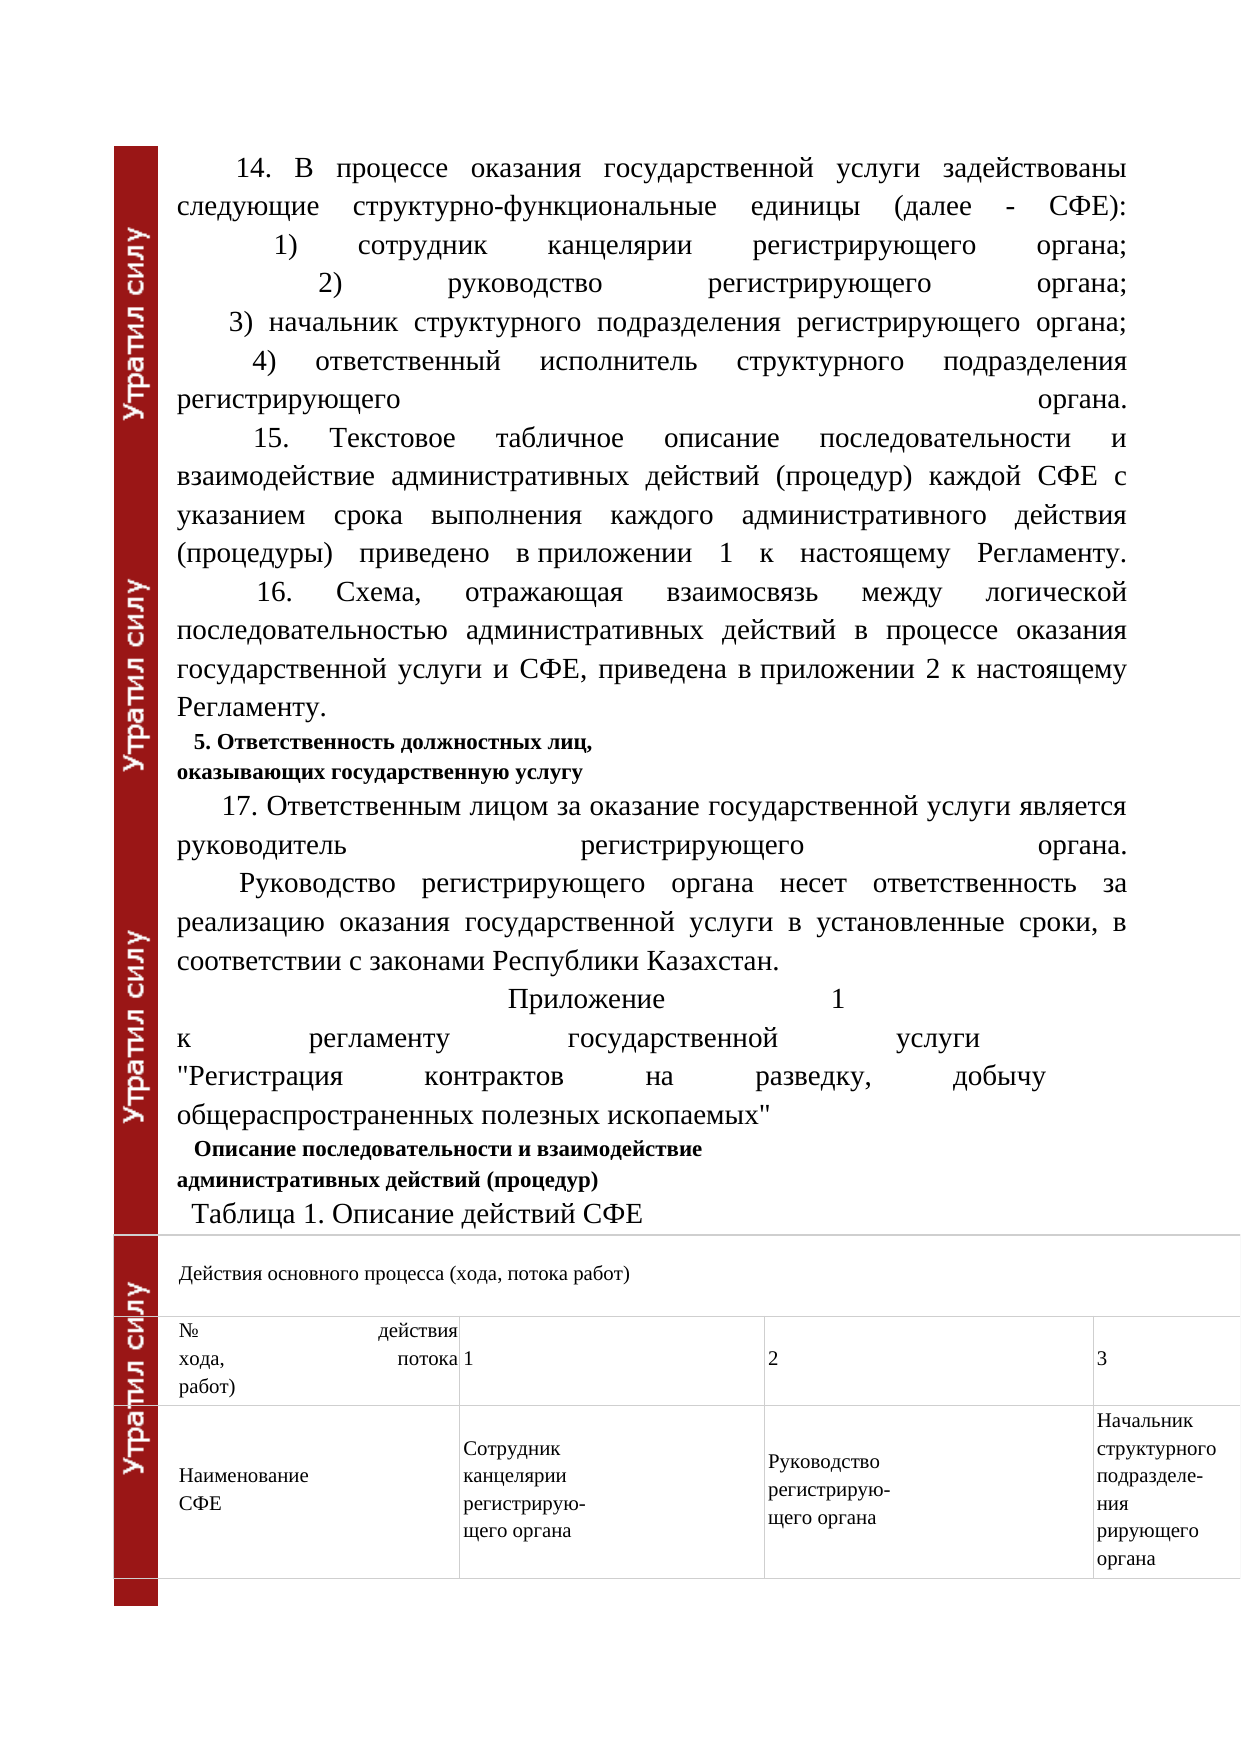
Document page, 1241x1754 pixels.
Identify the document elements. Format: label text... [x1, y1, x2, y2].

table_cell Руководство регистрирую- щего органа [765, 1406, 1093, 1578]
table_cell 2 [765, 1317, 1093, 1405]
picture [114, 976, 158, 981]
picture [114, 146, 158, 150]
table_cell № действия хода, потока работ) [114, 1317, 459, 1405]
table_header Действия основного процесса (хода, потока работ) [114, 1236, 1240, 1316]
picture [114, 1130, 158, 1135]
table_cell 1 [460, 1317, 764, 1405]
picture [114, 1579, 158, 1606]
table_cell Сотрудник канцелярии регистрирую- щего органа [460, 1406, 764, 1578]
table_cell Наименование СФЕ [114, 1406, 459, 1578]
table_cell 3 [1094, 1317, 1240, 1405]
text Приложение 1 к регламенту государственной услуги "Регистрация контрактов на разведку, добычу общераспространенных полезных ископаемых" [112, 981, 1128, 1130]
picture [114, 723, 158, 728]
picture [114, 1229, 158, 1234]
picture [114, 1192, 158, 1196]
text 17. Ответственным лицом за оказание государственной услуги является руководитель регистрирующего органа. Руководство регистрирующего органа несет ответственность за реализацию оказания государственной услуги в установленные сроки, в соответствии с законами Республики Казахстан. [112, 788, 1128, 976]
table_cell Начальник структурного подразделе- ния регист- рирующего органа [1094, 1406, 1240, 1578]
text Таблица 1. Описание действий СФЕ [112, 1196, 1128, 1229]
text Описание последовательности и взаимодействие административных действий (процедур) [112, 1135, 1128, 1192]
text 5. Ответственность должностных лиц, оказывающих государственную услугу [112, 728, 1128, 785]
